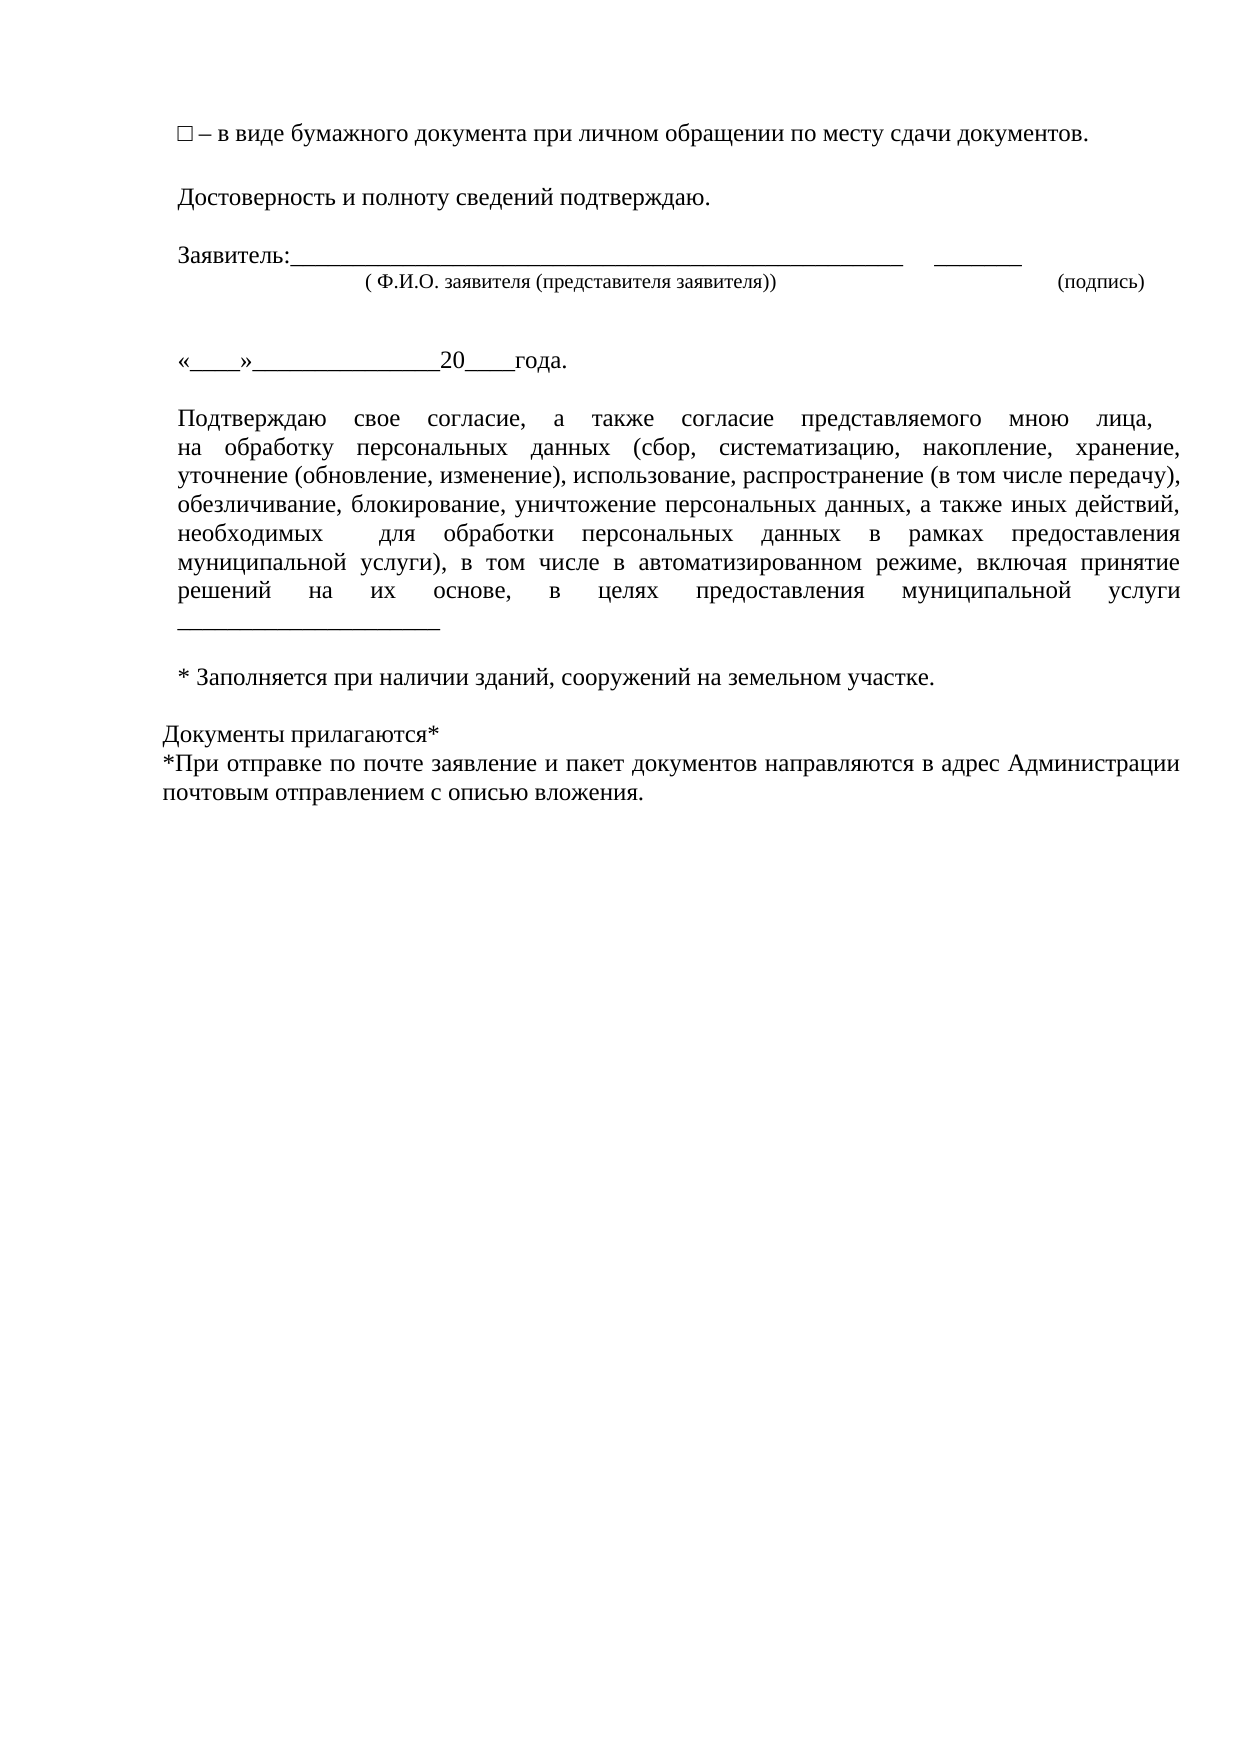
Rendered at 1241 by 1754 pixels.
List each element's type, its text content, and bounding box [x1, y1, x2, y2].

text *При отправке по почте заявление и пакет документов направляются в адрес Администрации почтовым отправлением с описью вложения. [162, 748, 1181, 806]
text ( Ф.И.О. заявителя (представителя заявителя)) (подпись) [177, 269, 1181, 293]
text «____»_______________20____года. [177, 346, 1181, 374]
text Документы прилагаются* [162, 719, 1181, 748]
text Достоверность и полноту сведений подтверждаю. [177, 182, 1181, 211]
text □ – в виде бумажного документа при личном обращении по месту сдачи документов. [177, 118, 1181, 147]
text * Заполняется при наличии зданий, сооружений на земельном участке. [177, 662, 1181, 691]
text Подтверждаю свое согласие, а также согласие представляемого мною лица, на обработку персональных данных (сбор, систематизацию, накопление, хранение, уточнение (обновление, изменение), использование, распространение (в том числе передачу), обезличивание, блокирование, уничтожение персональных данных, а также иных действий, необходимых для обработки персональных данных в рамках предоставления муниципальной услуги), в том числе в автоматизированном режиме, включая принятие решений на их основе, в целях предоставления муниципальной услуги _____________________ [177, 403, 1181, 633]
text Заявитель:_________________________________________________ _______ [177, 240, 1181, 269]
